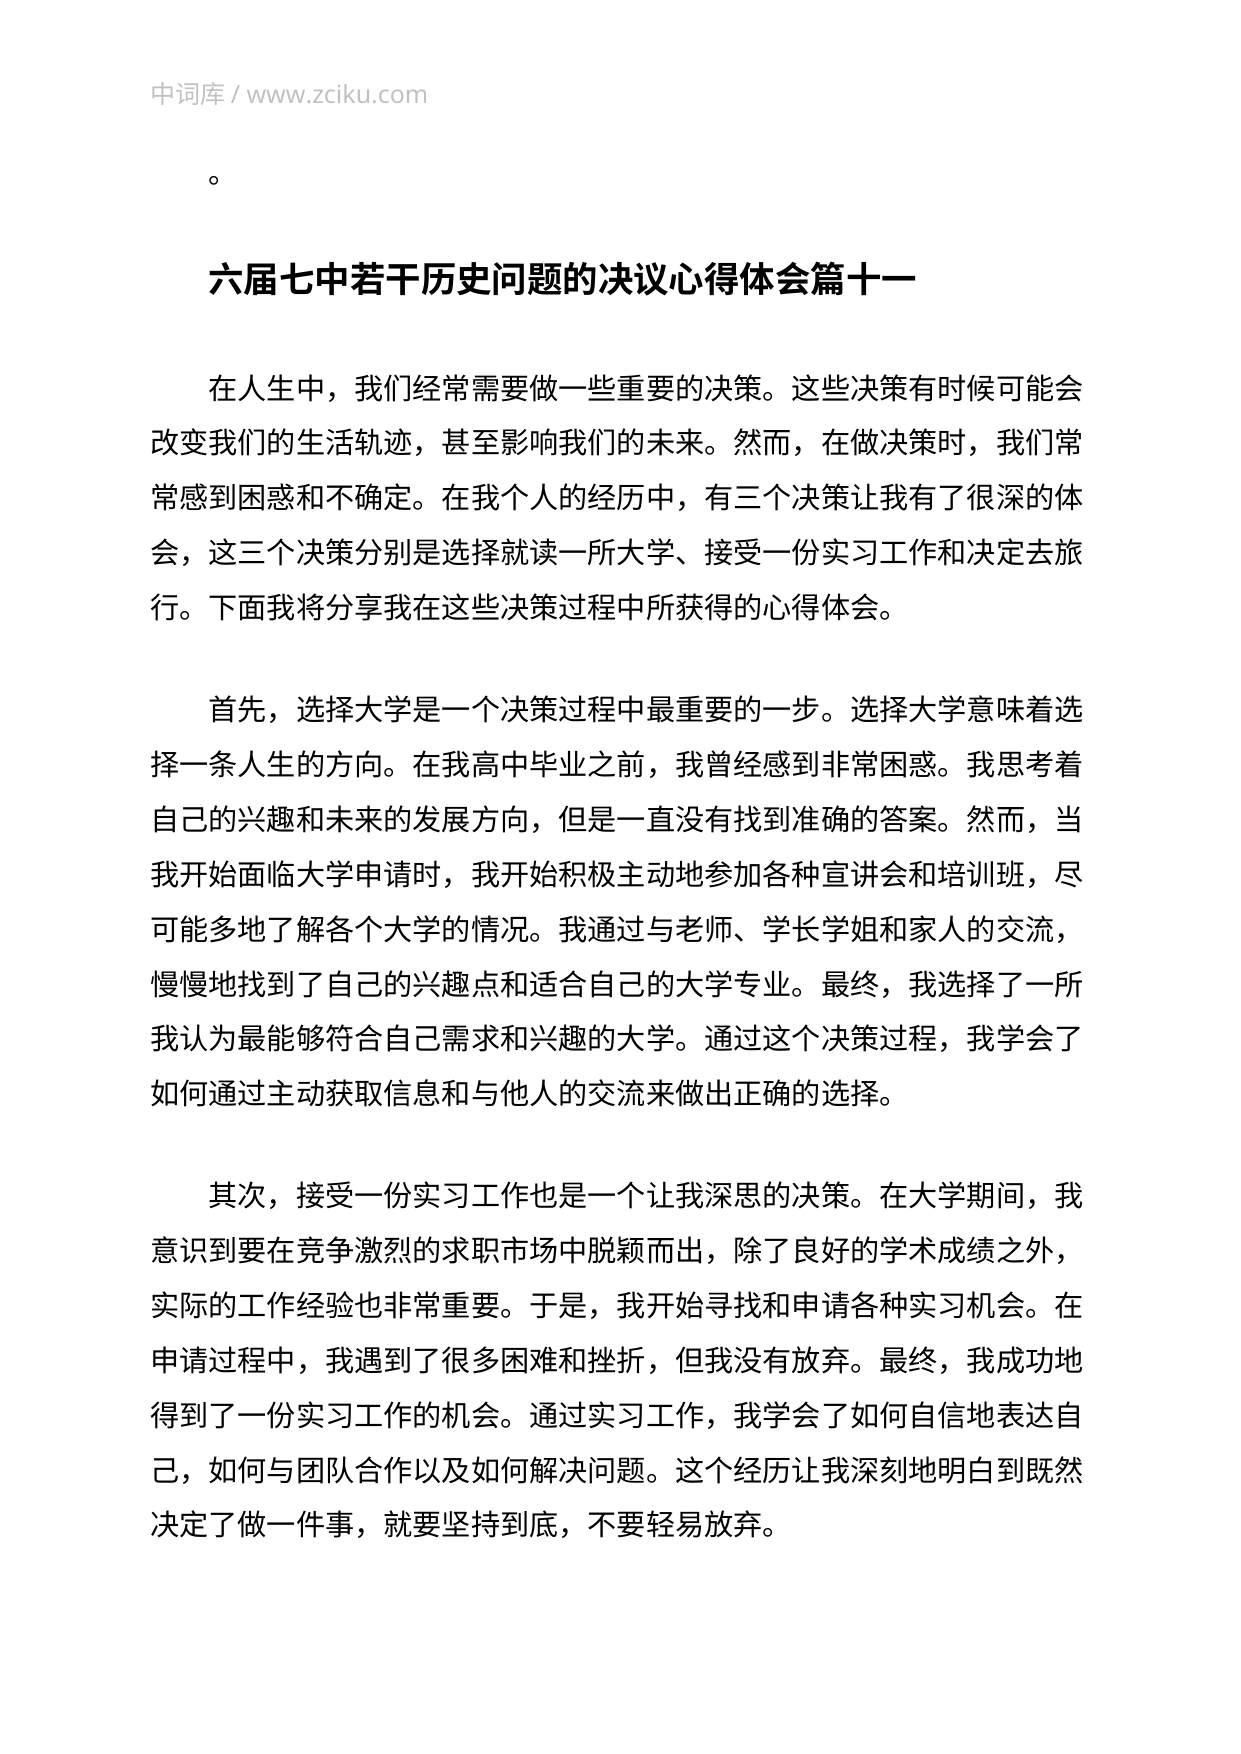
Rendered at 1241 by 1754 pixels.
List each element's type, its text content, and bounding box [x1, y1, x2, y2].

text 。 [150, 150, 1090, 192]
text 在人生中，我们经常需要做一些重要的决策。这些决策有时候可能会改变我们的生活轨迹，甚至影响我们的未来。然而，在做决策时，我们常常感到困惑和不确定。在我个人的经历中，有三个决策让我有了很深的体会，这三个决策分别是选择就读一所大学、接受一份实习工作和决定去旅行。下面我将分享我在这些决策过程中所获得的心得体会。 [150, 365, 1090, 627]
text 其次，接受一份实习工作也是一个让我深思的决策。在大学期间，我意识到要在竞争激烈的求职市场中脱颖而出，除了良好的学术成绩之外，实际的工作经验也非常重要。于是，我开始寻找和申请各种实习机会。在申请过程中，我遇到了很多困难和挫折，但我没有放弃。最终，我成功地得到了一份实习工作的机会。通过实习工作，我学会了如何自信地表达自己，如何与团队合作以及如何解决问题。这个经历让我深刻地明白到既然决定了做一件事，就要坚持到底，不要轻易放弃。 [150, 1173, 1090, 1544]
text 六届七中若干历史问题的决议心得体会篇十一 [150, 252, 1090, 303]
text 首先，选择大学是一个决策过程中最重要的一步。选择大学意味着选择一条人生的方向。在我高中毕业之前，我曾经感到非常困惑。我思考着自己的兴趣和未来的发展方向，但是一直没有找到准确的答案。然而，当我开始面临大学申请时，我开始积极主动地参加各种宣讲会和培训班，尽可能多地了解各个大学的情况。我通过与老师、学长学姐和家人的交流，慢慢地找到了自己的兴趣点和适合自己的大学专业。最终，我选择了一所我认为最能够符合自己需求和兴趣的大学。通过这个决策过程，我学会了如何通过主动获取信息和与他人的交流来做出正确的选择。 [150, 687, 1090, 1113]
